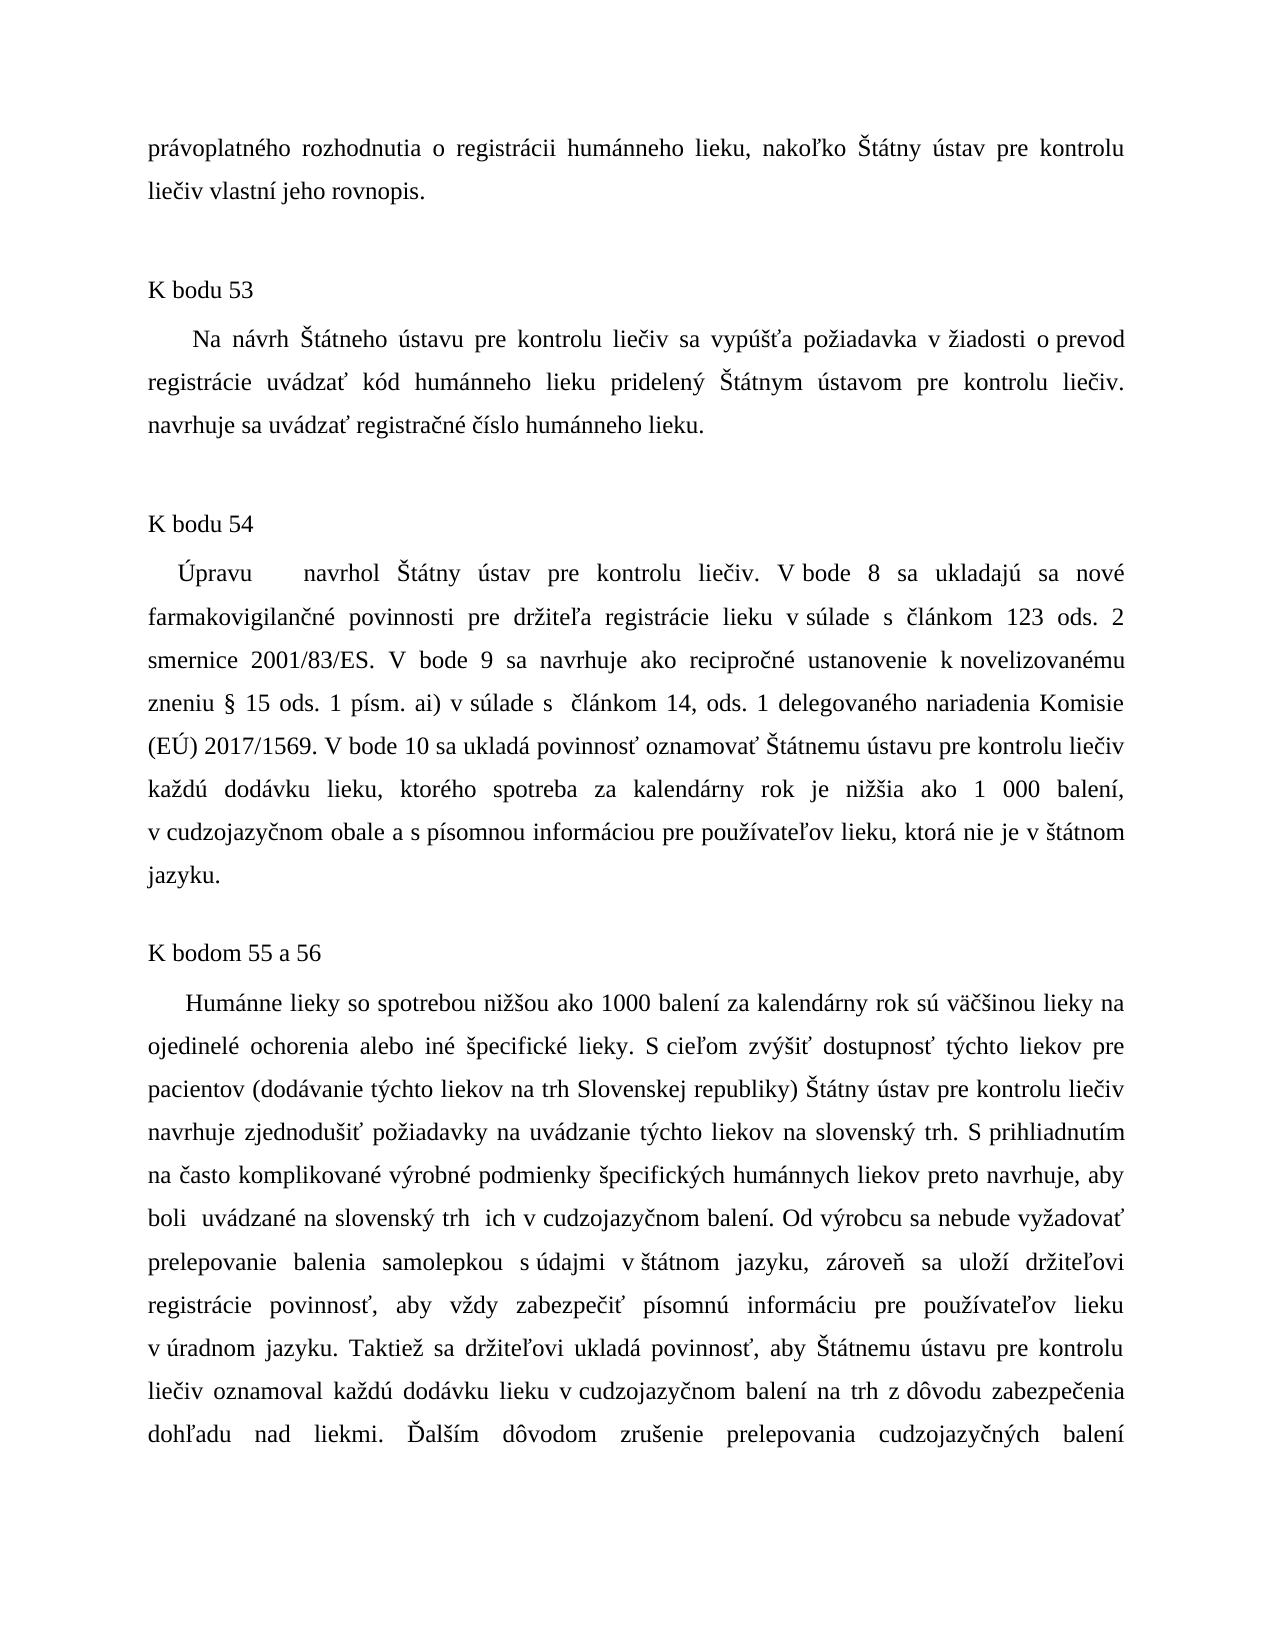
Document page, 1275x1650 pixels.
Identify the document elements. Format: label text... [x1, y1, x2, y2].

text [148, 988, 1125, 1448]
text Úpravu navrhol Štátny ústav pre kontrolu liečiv. V bode 8 sa ukladajú sa nové farmakovigilančné povinnosti pre držiteľa registrácie lieku v súlade s článkom 123 ods. 2 smernice 2001/83/ES. V bode 9 sa navrhuje ako recipročné ustanovenie k novelizovanému zneniu § 15 ods. 1 písm. ai) v súlade s článkom 14, ods. 1 delegovaného nariadenia Komisie (EÚ) 2017/1569. V bode 10 sa ukladá povinnosť oznamovať Štátnemu ústavu pre kontrolu liečiv každú dodávku lieku, ktorého spotreba za kalendárny rok je nižšia ako 1 000 balení, v cudzojazyčnom obale a s písomnou informáciou pre používateľov lieku, ktorá nie je v štátnom jazyku. [148, 558, 1125, 889]
text K bodom 55 a 56 [148, 938, 1125, 967]
text K bodu 53 [148, 275, 1125, 303]
text K bodu 54 [148, 509, 1125, 538]
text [148, 133, 1125, 205]
text Na návrh Štátneho ústavu pre kontrolu liečiv sa vypúšťa požiadavka v žiadosti o prevod registrácie uvádzať kód humánneho lieku pridelený Štátnym ústavom pre kontrolu liečiv. navrhuje sa uvádzať registračné číslo humánneho lieku. [148, 324, 1125, 439]
